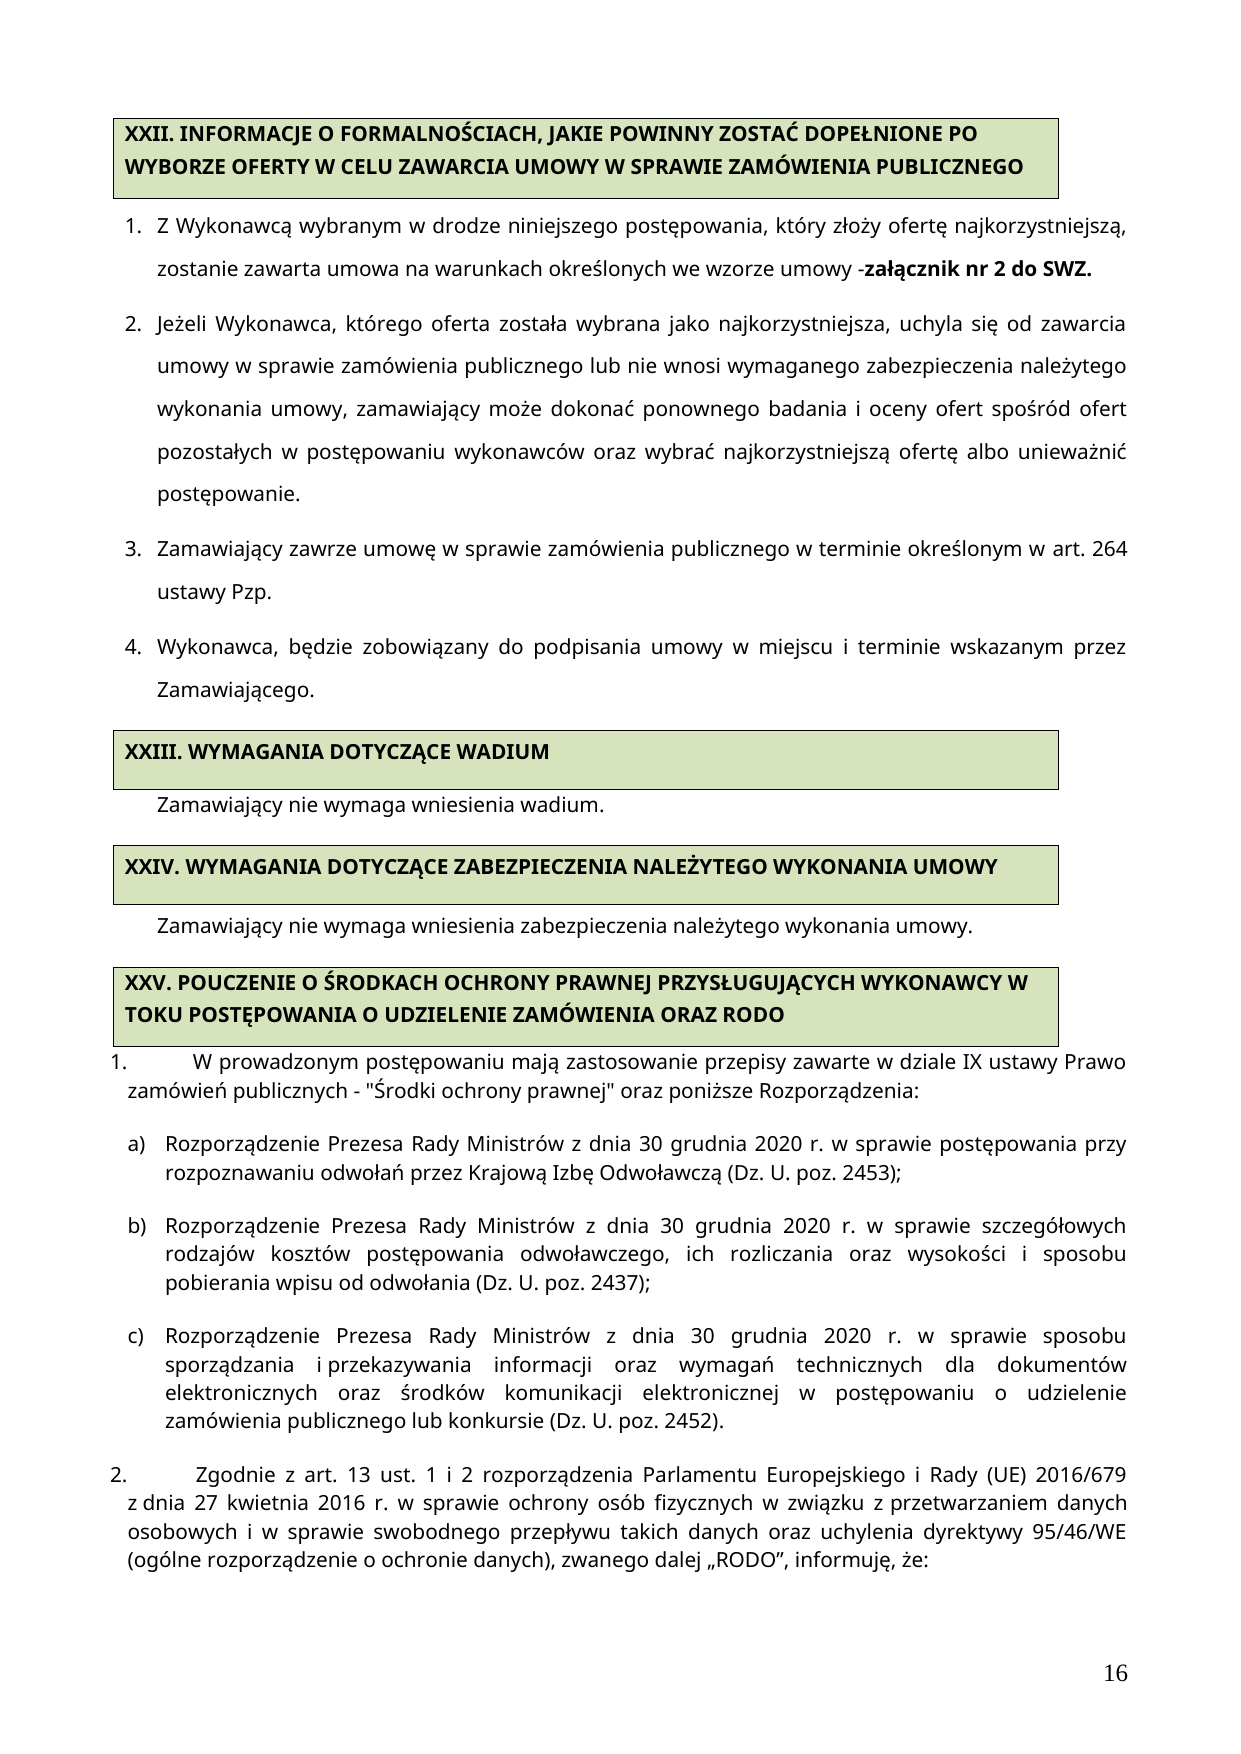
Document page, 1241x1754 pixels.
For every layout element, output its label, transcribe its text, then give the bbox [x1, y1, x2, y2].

text Zamawiający nie wymaga wniesienia wadium. [157, 790, 1128, 818]
table_header XXIII. WYMAGANIA DOTYCZĄCE WADIUM [114, 731, 1058, 789]
list W prowadzonym postępowaniu mają zastosowanie przepisy zawarte w dziale IX ustawy Prawo zamówień publicznych - "Środki ochrony prawnej" oraz poniższe Rozporządzenia: [127, 1047, 1128, 1104]
list Wykonawca, będzie zobowiązany do podpisania umowy w miejscu i terminie wskazanym przez Zamawiającego. [142, 632, 1128, 703]
list Z Wykonawcą wybranym w drodze niniejszego postępowania, który złoży ofertę najkorzystniejszą, zostanie zawarta umowa na warunkach określonych we wzorze umowy -załącznik nr 2 do SWZ. [142, 211, 1128, 282]
table_header XXII. INFORMACJE O FORMALNOŚCIACH, JAKIE POWINNY ZOSTAĆ DOPEŁNIONE PO WYBORZE OFERTY W CELU ZAWARCIA UMOWY W SPRAWIE ZAMÓWIENIA PUBLICZNEGO [114, 119, 1058, 198]
list Rozporządzenie Prezesa Rady Ministrów z dnia 30 grudnia 2020 r. w sprawie sposobu sporządzania i przekazywania informacji oraz wymagań technicznych dla dokumentów elektronicznych oraz środków komunikacji elektronicznej w postępowaniu o udzielenie zamówienia publicznego lub konkursie (Dz. U. poz. 2452). [127, 1321, 1128, 1435]
table_header XXV. POUCZENIE O ŚRODKACH OCHRONY PRAWNEJ PRZYSŁUGUJĄCYCH WYKONAWCY W TOKU POSTĘPOWANIA O UDZIELENIE ZAMÓWIENIA ORAZ RODO [114, 968, 1058, 1046]
list Zamawiający zawrze umowę w sprawie zamówienia publicznego w terminie określonym w art. 264 ustawy Pzp. [142, 534, 1128, 606]
list Zgodnie z art. 13 ust. 1 i 2 rozporządzenia Parlamentu Europejskiego i Rady (UE) 2016/679 z dnia 27 kwietnia 2016 r. w sprawie ochrony osób fizycznych w związku z przetwarzaniem danych osobowych i w sprawie swobodnego przepływu takich danych oraz uchylenia dyrektywy 95/46/WE (ogólne rozporządzenie o ochronie danych), zwanego dalej „RODO”, informuję, że: [127, 1460, 1128, 1574]
list Jeżeli Wykonawca, którego oferta została wybrana jako najkorzystniejsza, uchyla się od zawarcia umowy w sprawie zamówienia publicznego lub nie wnosi wymaganego zabezpieczenia należytego wykonania umowy, zamawiający może dokonać ponownego badania i oceny ofert spośród ofert pozostałych w postępowaniu wykonawców oraz wybrać najkorzystniejszą ofertę albo unieważnić postępowanie. [142, 309, 1128, 508]
list Rozporządzenie Prezesa Rady Ministrów z dnia 30 grudnia 2020 r. w sprawie szczegółowych rodzajów kosztów postępowania odwoławczego, ich rozliczania oraz wysokości i sposobu pobierania wpisu od odwołania (Dz. U. poz. 2437); [127, 1211, 1128, 1296]
table_header XXIV. WYMAGANIA DOTYCZĄCE ZABEZPIECZENIA NALEŻYTEGO WYKONANIA UMOWY [114, 846, 1058, 904]
list Rozporządzenie Prezesa Rady Ministrów z dnia 30 grudnia 2020 r. w sprawie postępowania przy rozpoznawaniu odwołań przez Krajową Izbę Odwoławczą (Dz. U. poz. 2453); [127, 1129, 1128, 1186]
text Zamawiający nie wymaga wniesienia zabezpieczenia należytego wykonania umowy. [157, 912, 1128, 940]
